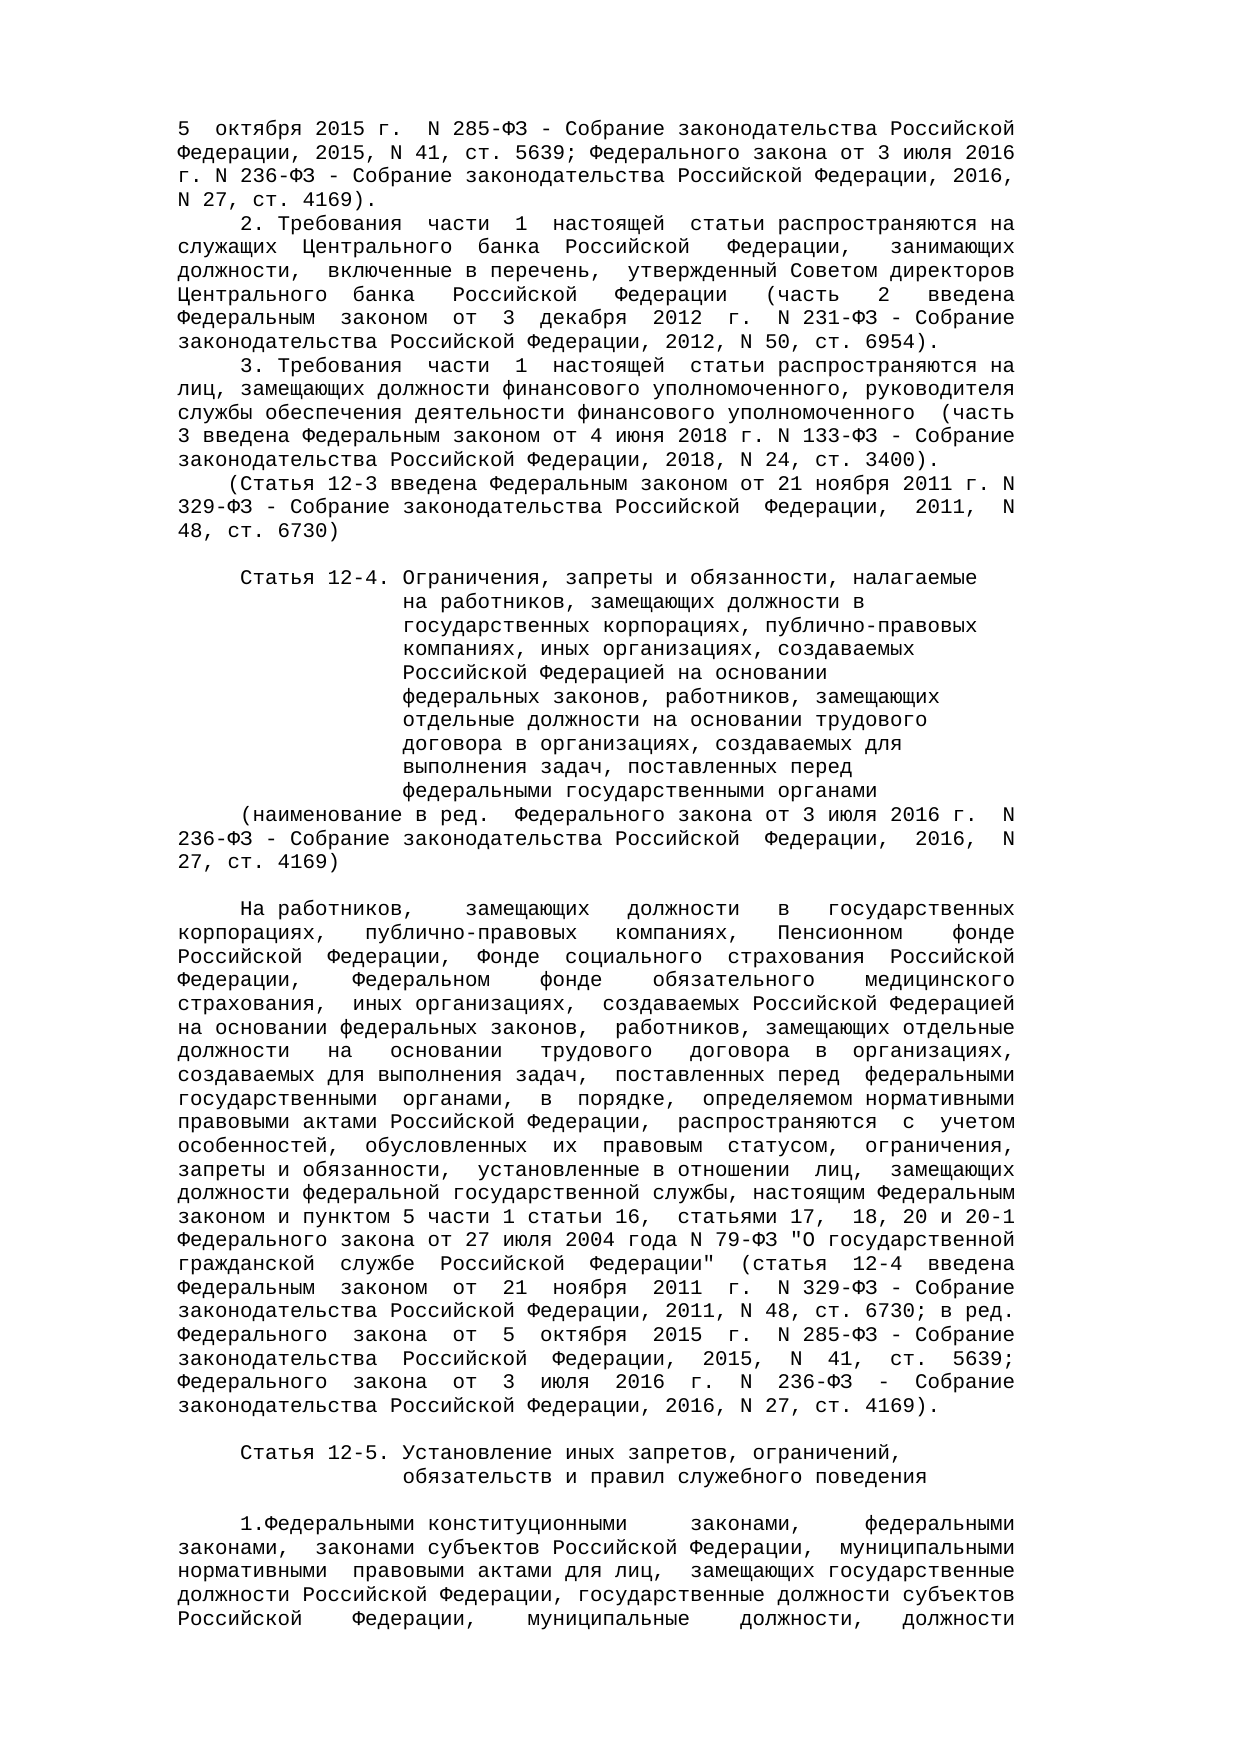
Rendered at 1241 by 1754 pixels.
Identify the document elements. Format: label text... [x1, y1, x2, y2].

text 3 введена Федеральным законом от 4 июня 2018 г. N 133-ФЗ - Собрание [177, 426, 1152, 449]
text 1.Федеральными конституционными законами, федеральными [177, 1513, 1152, 1537]
text должности, включенные в перечень, утвержденный Советом директоров [177, 260, 1152, 284]
text законодательства Российской Федерации, 2016, N 27, ст. 4169). [177, 1395, 1152, 1419]
text государственных корпорациях, публично-правовых [177, 615, 1152, 638]
text Российской Федерации, Фонде социального страхования Российской [177, 946, 1152, 969]
text государственными органами, в порядке, определяемом нормативными [177, 1088, 1152, 1111]
text законодательства Российской Федерации, 2012, N 50, ст. 6954). [177, 331, 1152, 354]
text законодательства Российской Федерации, 2015, N 41, ст. 5639; [177, 1348, 1152, 1371]
text законодательства Российской Федерации, 2011, N 48, ст. 6730; в ред. [177, 1300, 1152, 1324]
text 48, ст. 6730) [177, 520, 1152, 544]
text создаваемых для выполнения задач, поставленных перед федеральными [177, 1064, 1152, 1088]
text Статья 12-4. Ограничения, запреты и обязанности, налагаемые [177, 567, 1152, 591]
text Федерального закона от 5 октября 2015 г. N 285-ФЗ - Собрание [177, 1324, 1152, 1348]
text гражданской службе Российской Федерации" (статья 12-4 введена [177, 1253, 1152, 1277]
text выполнения задач, поставленных перед [177, 757, 1152, 780]
text 3. Требования части 1 настоящей статьи распространяются на [177, 354, 1152, 378]
text Федерации, 2015, N 41, ст. 5639; Федерального закона от 3 июля 2016 [177, 142, 1152, 165]
text федеральных законов, работников, замещающих [177, 686, 1152, 709]
text На работников, замещающих должности в государственных [177, 898, 1152, 922]
text службы обеспечения деятельности финансового уполномоченного (часть [177, 402, 1152, 426]
text законами, законами субъектов Российской Федерации, муниципальными [177, 1537, 1152, 1561]
text 329-ФЗ - Собрание законодательства Российской Федерации, 2011, N [177, 496, 1152, 520]
text должности на основании трудового договора в организациях, [177, 1040, 1152, 1064]
text отдельные должности на основании трудового [177, 709, 1152, 733]
text компаниях, иных организациях, создаваемых [177, 638, 1152, 662]
text нормативными правовыми актами для лиц, замещающих государственные [177, 1561, 1152, 1584]
text (наименование в ред. Федерального закона от 3 июля 2016 г. N [177, 804, 1152, 827]
text Центрального банка Российской Федерации (часть 2 введена [177, 284, 1152, 307]
text особенностей, обусловленных их правовым статусом, ограничения, [177, 1135, 1152, 1158]
text Федеральным законом от 3 декабря 2012 г. N 231-ФЗ - Собрание [177, 307, 1152, 331]
text должности федеральной государственной службы, настоящим Федеральным [177, 1182, 1152, 1206]
text (Статья 12-3 введена Федеральным законом от 21 ноября 2011 г. N [177, 473, 1152, 496]
text на основании федеральных законов, работников, замещающих отдельные [177, 1017, 1152, 1040]
text лиц, замещающих должности финансового уполномоченного, руководителя [177, 378, 1152, 402]
text Федерального закона от 27 июля 2004 года N 79-ФЗ "О государственной [177, 1229, 1152, 1253]
text 27, ст. 4169) [177, 851, 1152, 875]
text федеральными государственными органами [177, 780, 1152, 804]
text законодательства Российской Федерации, 2018, N 24, ст. 3400). [177, 449, 1152, 473]
text должности Российской Федерации, государственные должности субъектов [177, 1584, 1152, 1608]
text Федеральным законом от 21 ноября 2011 г. N 329-ФЗ - Собрание [177, 1277, 1152, 1300]
text N 27, ст. 4169). [177, 189, 1152, 213]
text 2. Требования части 1 настоящей статьи распространяются на [177, 213, 1152, 236]
text правовыми актами Российской Федерации, распространяются с учетом [177, 1111, 1152, 1135]
text служащих Центрального банка Российской Федерации, занимающих [177, 236, 1152, 260]
text на работников, замещающих должности в [177, 591, 1152, 615]
text законом и пунктом 5 части 1 статьи 16, статьями 17, 18, 20 и 20-1 [177, 1206, 1152, 1229]
text 5 октября 2015 г. N 285-ФЗ - Собрание законодательства Российской [177, 118, 1152, 142]
text Российской Федерации, муниципальные должности, должности [177, 1608, 1152, 1631]
text 236-ФЗ - Собрание законодательства Российской Федерации, 2016, N [177, 827, 1152, 851]
text г. N 236-ФЗ - Собрание законодательства Российской Федерации, 2016, [177, 165, 1152, 189]
text Российской Федерацией на основании [177, 662, 1152, 686]
text обязательств и правил служебного поведения [177, 1466, 1152, 1489]
text Федерации, Федеральном фонде обязательного медицинского [177, 969, 1152, 993]
text корпорациях, публично-правовых компаниях, Пенсионном фонде [177, 922, 1152, 946]
text договора в организациях, создаваемых для [177, 733, 1152, 757]
text Федерального закона от 3 июля 2016 г. N 236-ФЗ - Собрание [177, 1371, 1152, 1395]
text запреты и обязанности, установленные в отношении лиц, замещающих [177, 1158, 1152, 1182]
text Статья 12-5. Установление иных запретов, ограничений, [177, 1442, 1152, 1466]
text страхования, иных организациях, создаваемых Российской Федерацией [177, 993, 1152, 1017]
